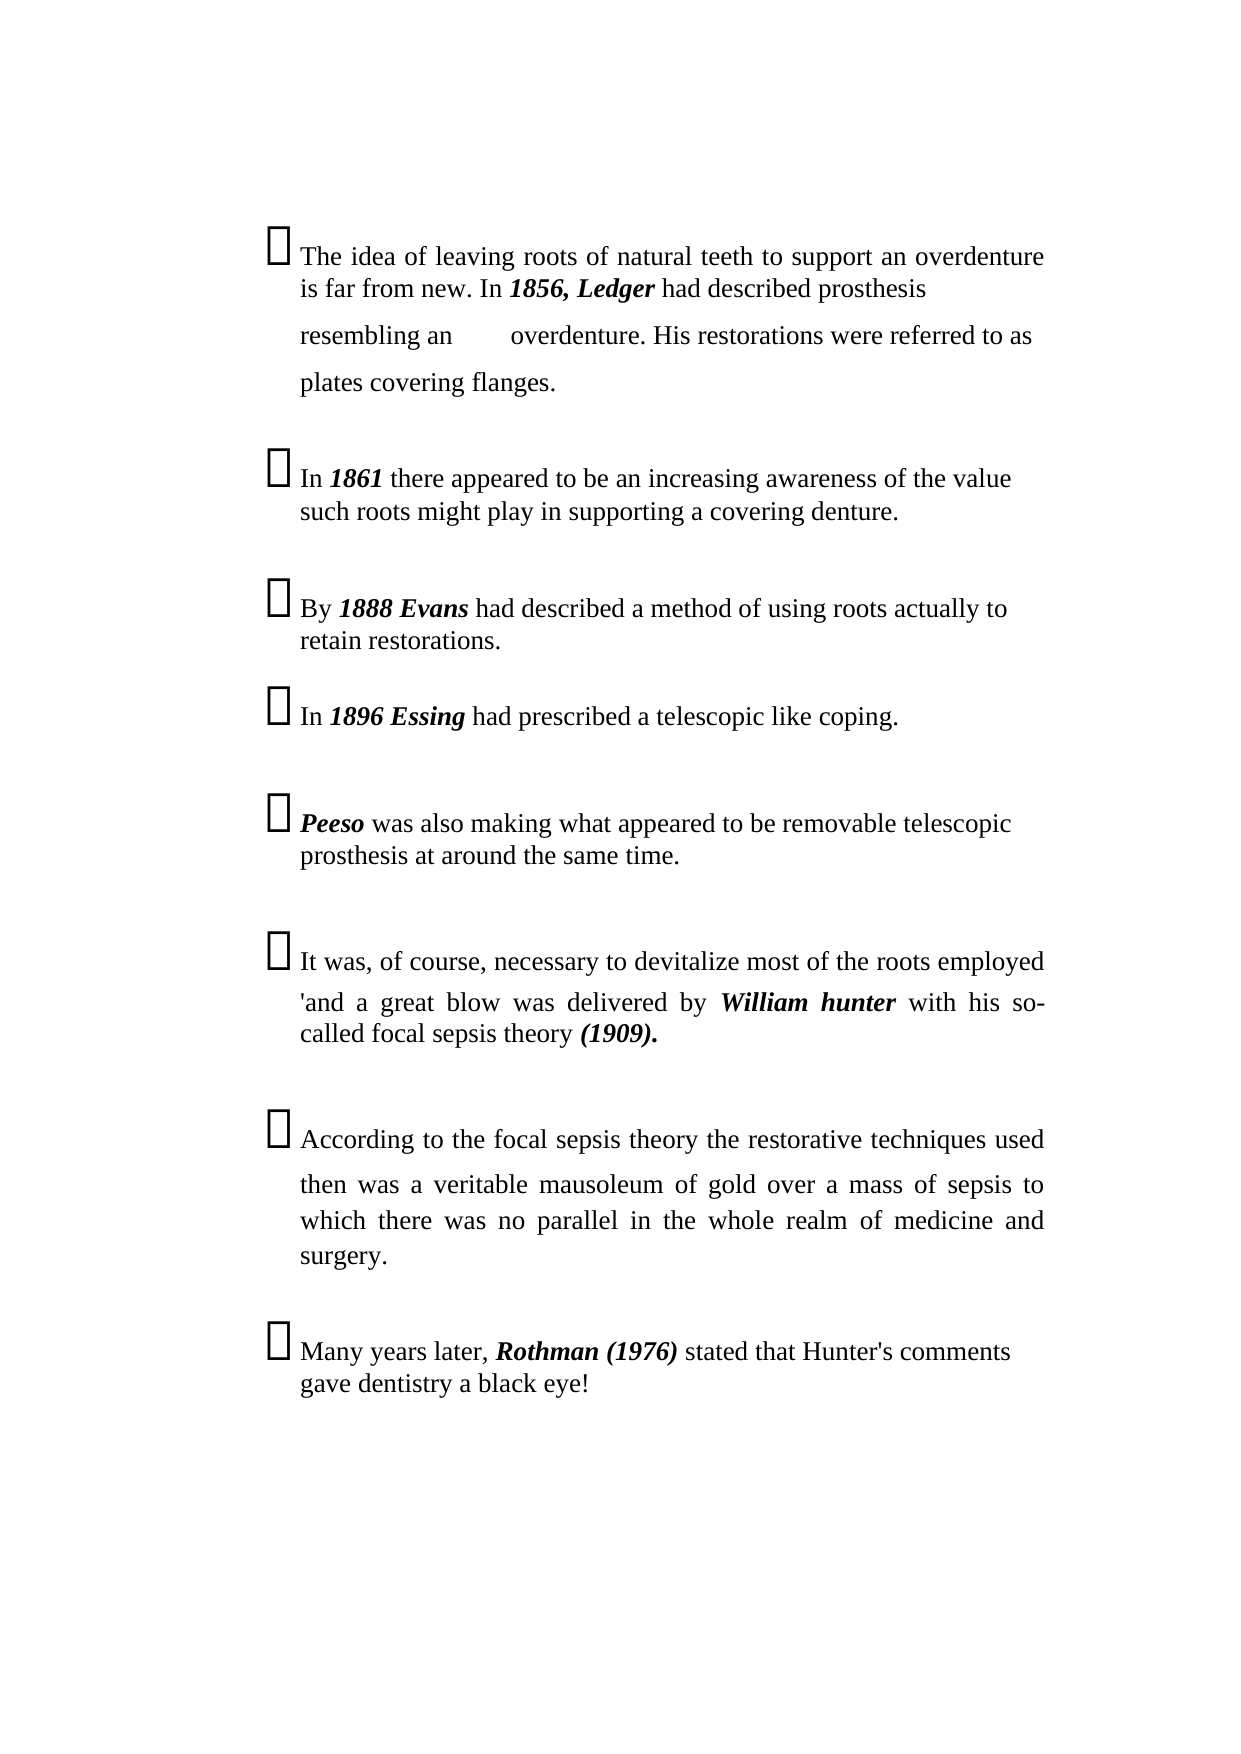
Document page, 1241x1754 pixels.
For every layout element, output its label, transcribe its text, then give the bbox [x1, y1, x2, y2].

list Peeso was also making what appeared to be removable telescopic prosthesis at around the same time. [262, 783, 1046, 870]
list It was, of course, necessary to devitalize most of the roots employed 'and a great blow was delivered by William hunter with his so-called focal sepsis theory (1909). [262, 913, 1046, 1049]
text plates covering flanges. [300, 366, 1090, 397]
list In 1896 Essing had prescribed a telescopic like coping. [262, 667, 1090, 741]
list According to the focal sepsis theory the restorative techniques used then was a veritable mausoleum of gold over a mass of sepsis to which there was no parallel in the whole realm of medicine and surgery. [262, 1091, 1046, 1270]
list By 1888 Evans had described a method of using roots actually to retain restorations. [262, 568, 1046, 656]
list In 1861 there appeared to be an increasing awareness of the value such roots might play in supporting a covering denture. [262, 439, 1046, 526]
list The idea of leaving roots of natural teeth to support an overdenture is far from new. In 1856, Ledger had described prosthesis [262, 216, 1046, 303]
list Many years later, Rothman (1976) stated that Hunter's comments gave dentistry a black eye! [262, 1312, 1046, 1399]
text resembling an overdenture. His restorations were referred to as [300, 319, 1090, 350]
